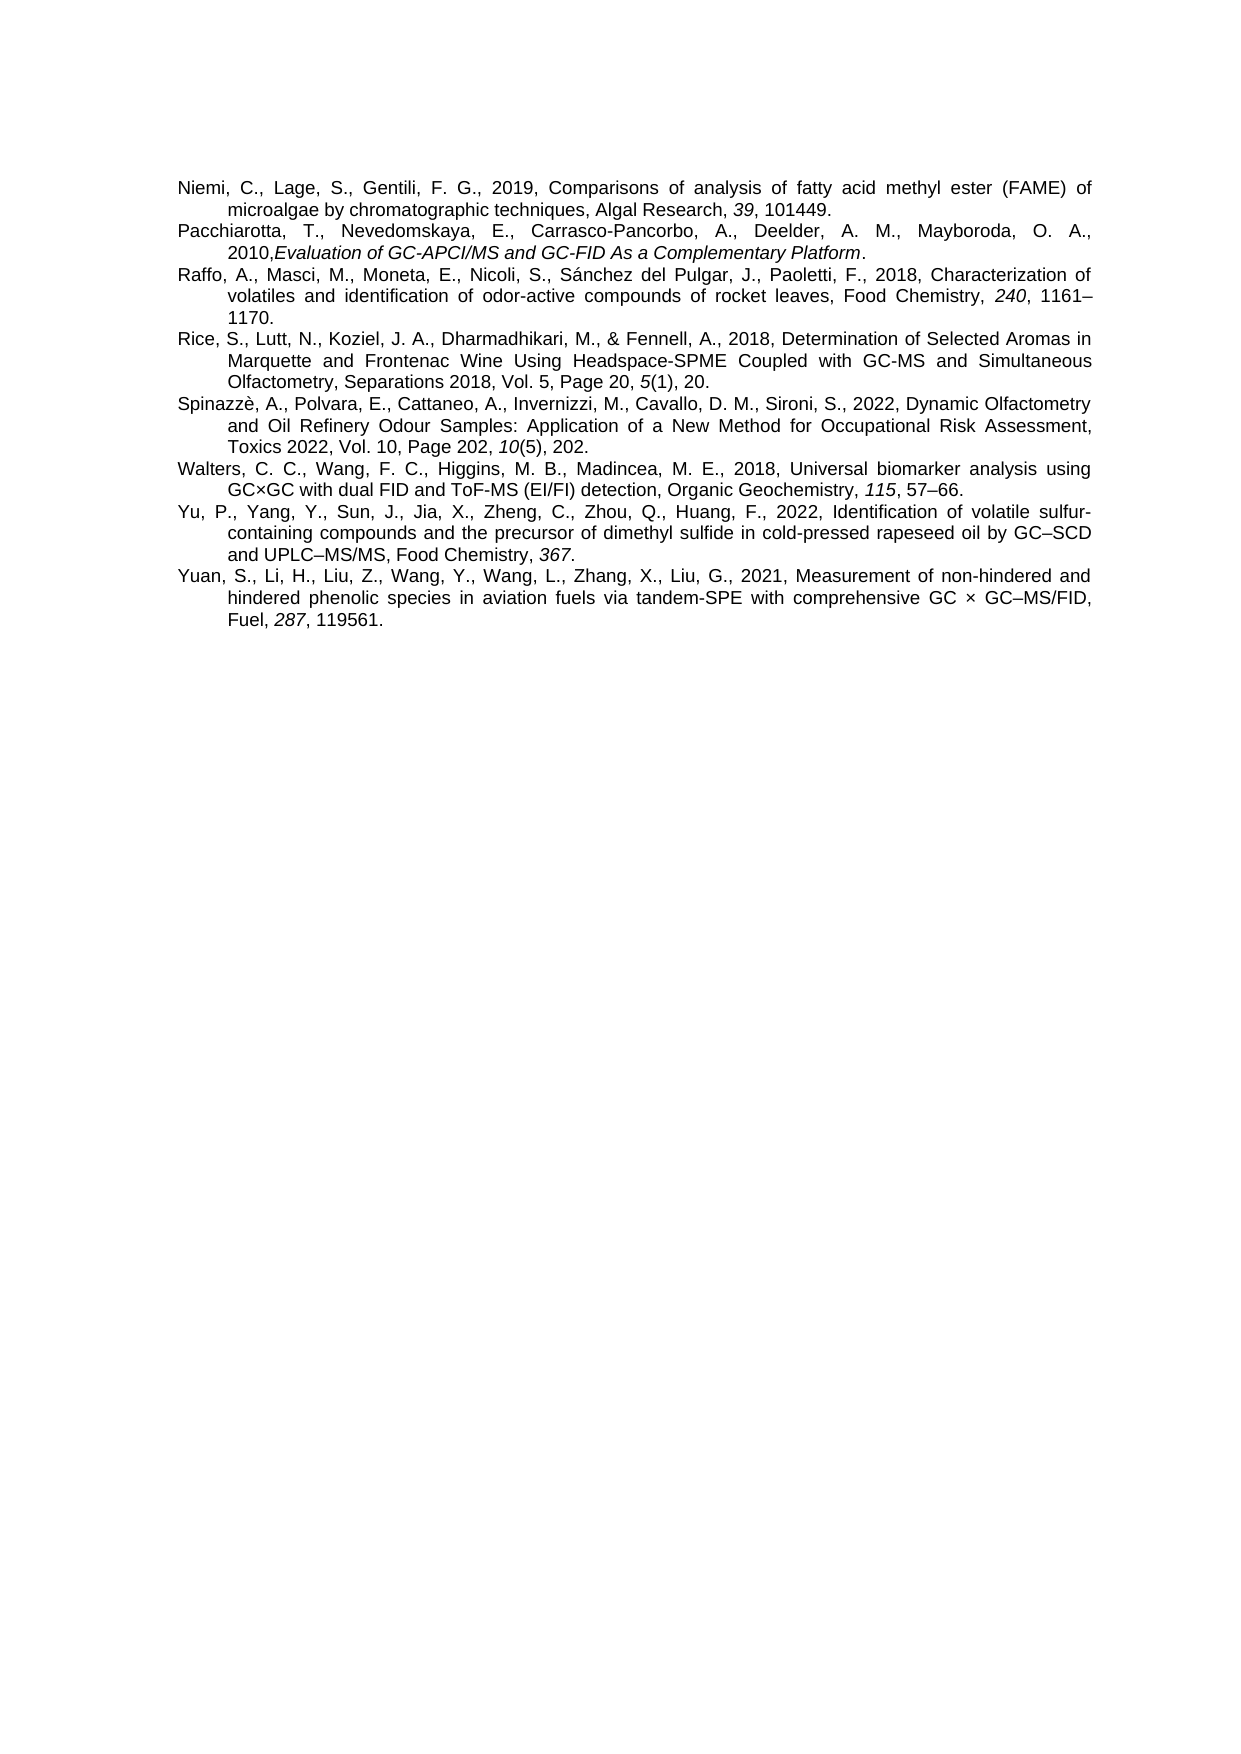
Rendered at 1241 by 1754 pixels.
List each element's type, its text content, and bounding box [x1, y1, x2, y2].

text Pacchiarotta, T., Nevedomskaya, E., Carrasco-Pancorbo, A., Deelder, A. M., Mayboroda, O. A., 2010,Evaluation of GC-APCI/MS and GC-FID As a Complementary Platform. [177, 220, 1092, 263]
text Yu, P., Yang, Y., Sun, J., Jia, X., Zheng, C., Zhou, Q., Huang, F., 2022, Identification of volatile sulfur-containing compounds and the precursor of dimethyl sulfide in cold-pressed rapeseed oil by GC–SCD and UPLC–MS/MS, Food Chemistry, 367. [177, 501, 1092, 565]
text Spinazzè, A., Polvara, E., Cattaneo, A., Invernizzi, M., Cavallo, D. M., Sironi, S., 2022, Dynamic Olfactometry and Oil Refinery Odour Samples: Application of a New Method for Occupational Risk Assessment, Toxics 2022, Vol. 10, Page 202, 10(5), 202. [177, 393, 1092, 457]
text Raffo, A., Masci, M., Moneta, E., Nicoli, S., Sánchez del Pulgar, J., Paoletti, F., 2018, Characterization of volatiles and identification of odor-active compounds of rocket leaves, Food Chemistry, 240, 1161–1170. [177, 263, 1092, 328]
text Yuan, S., Li, H., Liu, Z., Wang, Y., Wang, L., Zhang, X., Liu, G., 2021, Measurement of non-hindered and hindered phenolic species in aviation fuels via tandem-SPE with comprehensive GC × GC–MS/FID, Fuel, 287, 119561. [177, 565, 1092, 630]
text Walters, C. C., Wang, F. C., Higgins, M. B., Madincea, M. E., 2018, Universal biomarker analysis using GC×GC with dual FID and ToF-MS (EI/FI) detection, Organic Geochemistry, 115, 57–66. [177, 457, 1092, 501]
text Niemi, C., Lage, S., Gentili, F. G., 2019, Comparisons of analysis of fatty acid methyl ester (FAME) of microalgae by chromatographic techniques, Algal Research, 39, 101449. [177, 177, 1092, 220]
text Rice, S., Lutt, N., Koziel, J. A., Dharmadhikari, M., & Fennell, A., 2018, Determination of Selected Aromas in Marquette and Frontenac Wine Using Headspace-SPME Coupled with GC-MS and Simultaneous Olfactometry, Separations 2018, Vol. 5, Page 20, 5(1), 20. [177, 328, 1092, 393]
